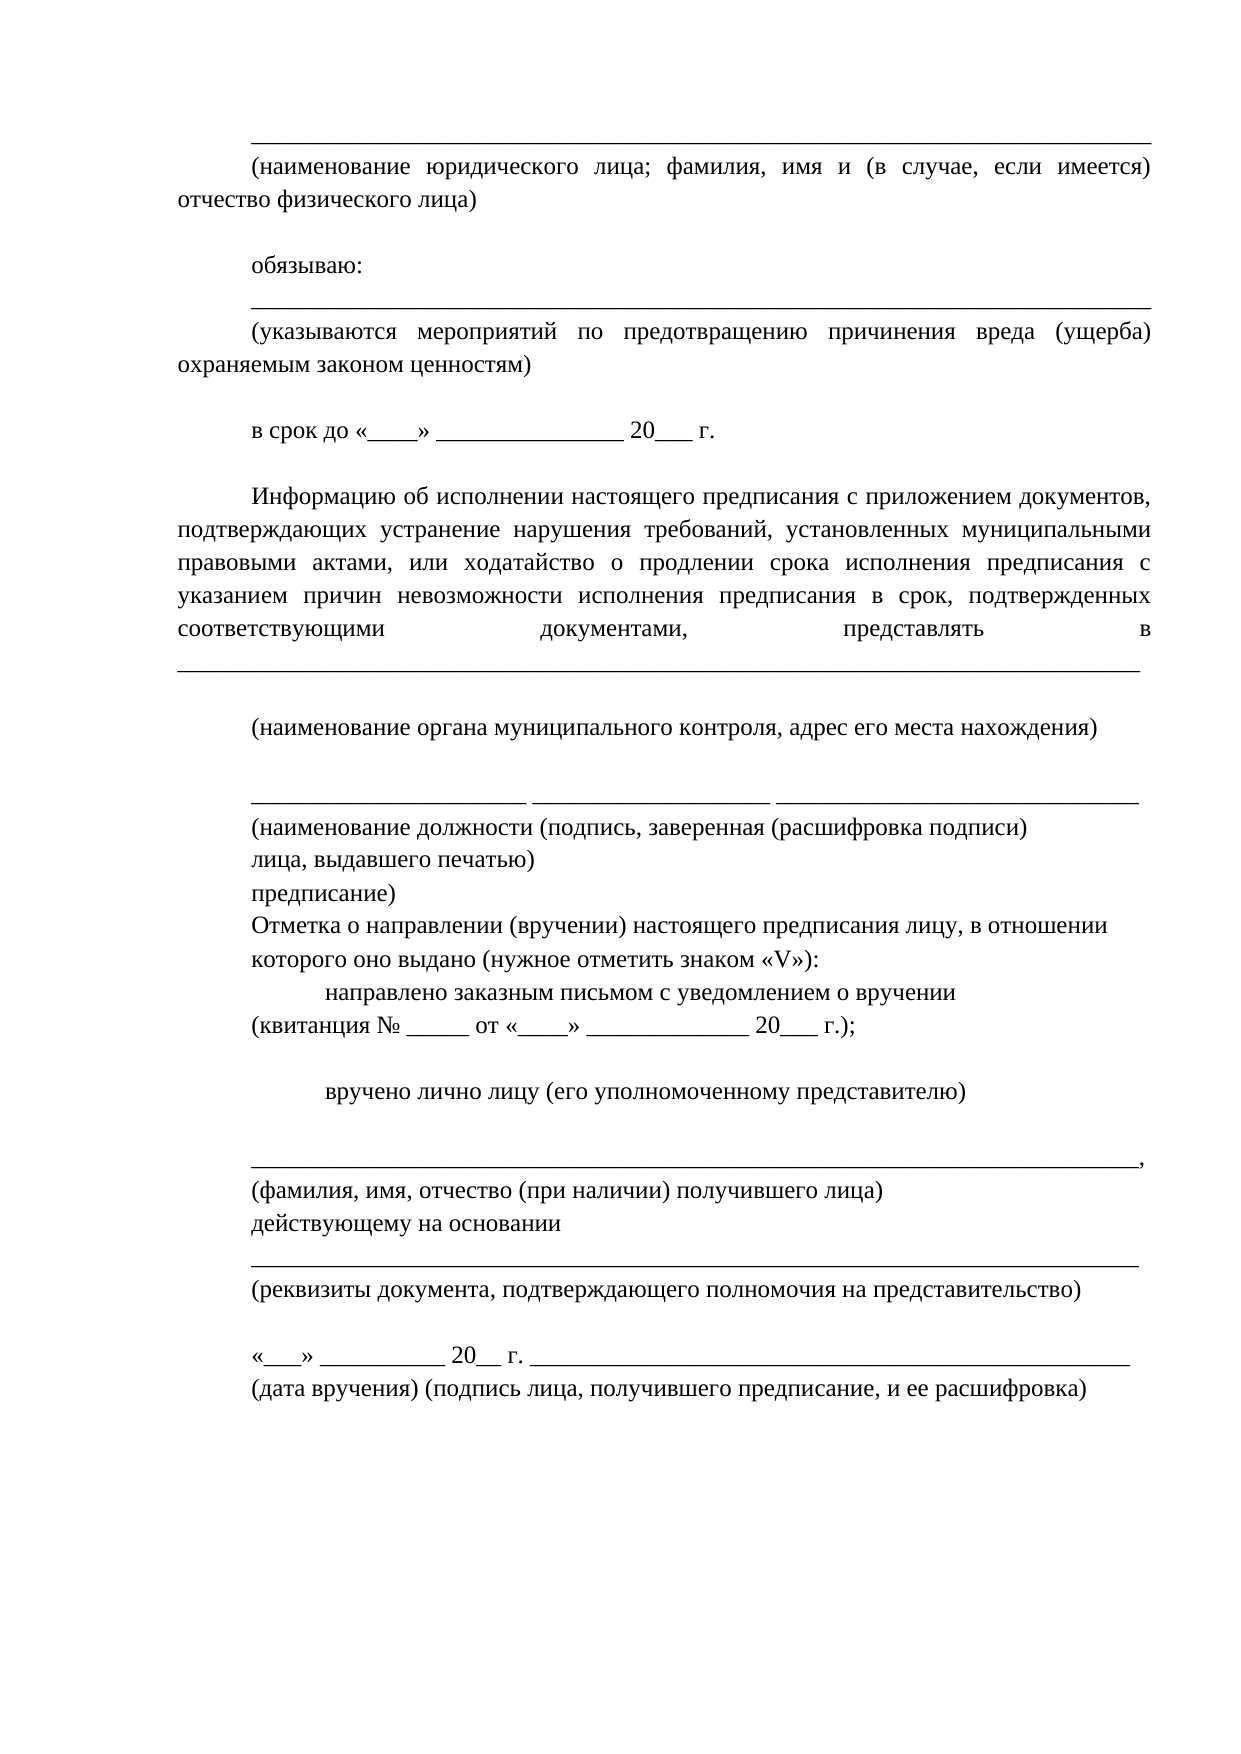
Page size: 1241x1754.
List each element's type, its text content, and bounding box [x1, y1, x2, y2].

text «___» __________ 20__ г. ________________________________________________ [177, 1340, 1152, 1369]
text в срок до «____» _______________ 20___ г. [177, 415, 1152, 444]
text направлено заказным письмом с уведомлением о вручении [251, 977, 1152, 1005]
text Информацию об исполнении настоящего предписания с приложением документов, подтверждающих устранение нарушения требований, установленных муниципальными правовыми актами, или ходатайство о продлении срока исполнения предписания с указанием причин невозможности исполнения предписания в срок, подтвержденных соответствующими документами, представлять в _____________________________________________________________________________ [177, 481, 1152, 675]
text ______________________ ___________________ _____________________________ [177, 778, 1152, 807]
text вручено лично лицу (его уполномоченному представителю) [177, 1076, 1152, 1104]
text (наименование должности (подпись, заверенная (расшифровка подписи) [177, 812, 1152, 840]
text обязываю: [177, 250, 1152, 279]
text которого оно выдано (нужное отметить знаком «V»): [177, 944, 1152, 972]
text действующему на основании [177, 1208, 1152, 1237]
text (наименование органа муниципального контроля, адрес его места нахождения) [177, 712, 1152, 741]
text Отметка о направлении (вручении) настоящего предписания лицу, в отношении [177, 911, 1152, 939]
text _______________________________________________________________________, [177, 1142, 1152, 1171]
text предписание) [177, 878, 1152, 906]
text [177, 118, 1152, 147]
text (дата вручения) (подпись лица, получившего предписание, и ее расшифровка) [177, 1373, 1152, 1402]
text (фамилия, имя, отчество (при наличии) получившего лица) [177, 1175, 1152, 1203]
text _______________________________________________________________________ [177, 1241, 1152, 1269]
text (указываются мероприятий по предотвращению причинения вреда (ущерба) охраняемым законом ценностям) [177, 316, 1152, 378]
text лица, выдавшего печатью) [177, 844, 1152, 873]
text (квитанция № _____ от «____» _____________ 20___ г.); [177, 1010, 1152, 1038]
text (наименование юридического лица; фамилия, имя и (в случае, если имеется) отчество физического лица) [177, 151, 1152, 213]
text ________________________________________________________________________ [177, 283, 1152, 312]
text (реквизиты документа, подтверждающего полномочия на представительство) [177, 1274, 1152, 1303]
